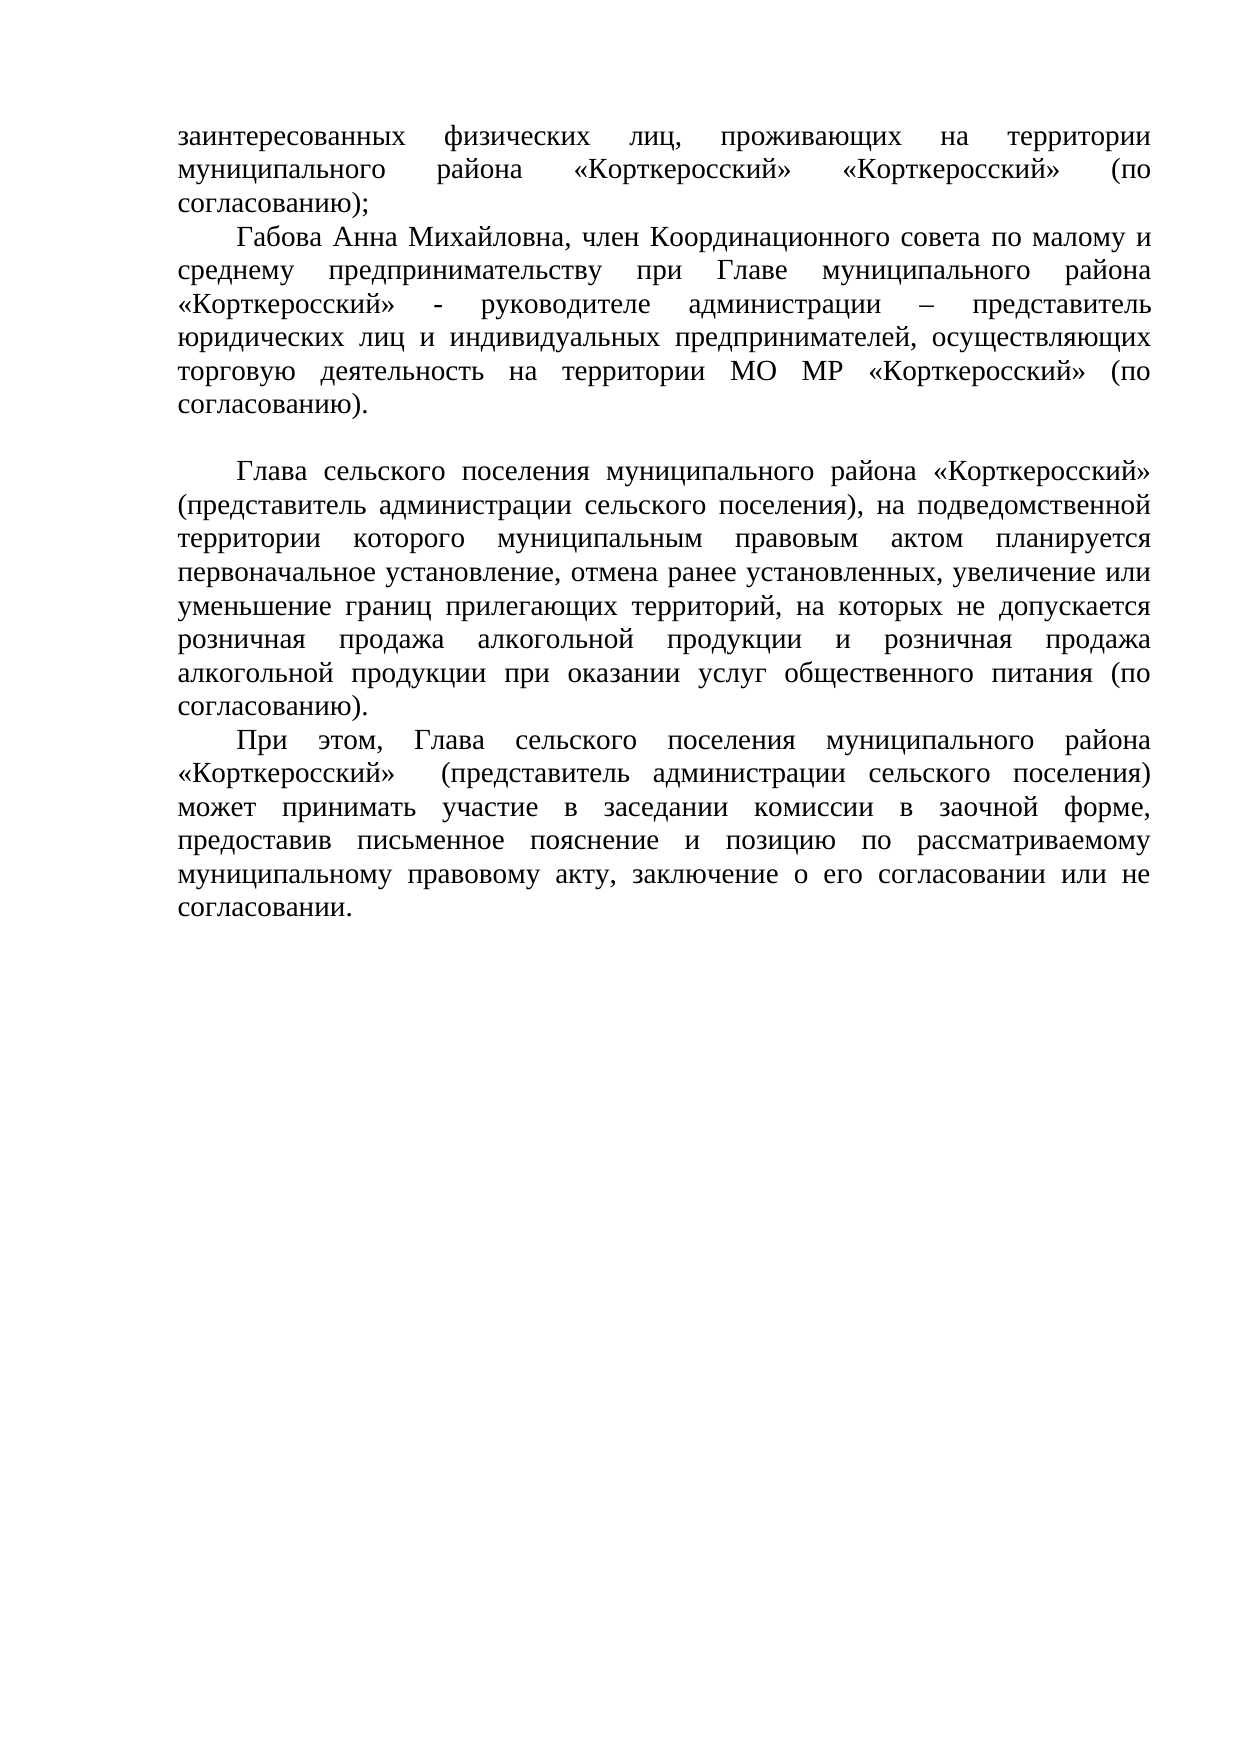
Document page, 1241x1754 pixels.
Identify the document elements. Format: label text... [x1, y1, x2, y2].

text При этом, Глава сельского поселения муниципального района «Корткеросский» (представитель администрации сельского поселения) может принимать участие в заседании комиссии в заочной форме, предоставив письменное пояснение и позицию по рассматриваемому муниципальному правовому акту, заключение о его согласовании или не согласовании. [177, 722, 1152, 923]
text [177, 118, 1152, 219]
text Габова Анна Михайловна, член Координационного совета по малому и среднему предпринимательству при Главе муниципального района «Корткеросский» - руководителе администрации – представитель юридических лиц и индивидуальных предпринимателей, осуществляющих торговую деятельность на территории МО МР «Корткеросский» (по согласованию). [177, 219, 1152, 420]
text Глава сельского поселения муниципального района «Корткеросский» (представитель администрации сельского поселения), на подведомственной территории которого муниципальным правовым актом планируется первоначальное установление, отмена ранее установленных, увеличение или уменьшение границ прилегающих территорий, на которых не допускается розничная продажа алкогольной продукции и розничная продажа алкогольной продукции при оказании услуг общественного питания (по согласованию). [177, 453, 1152, 722]
